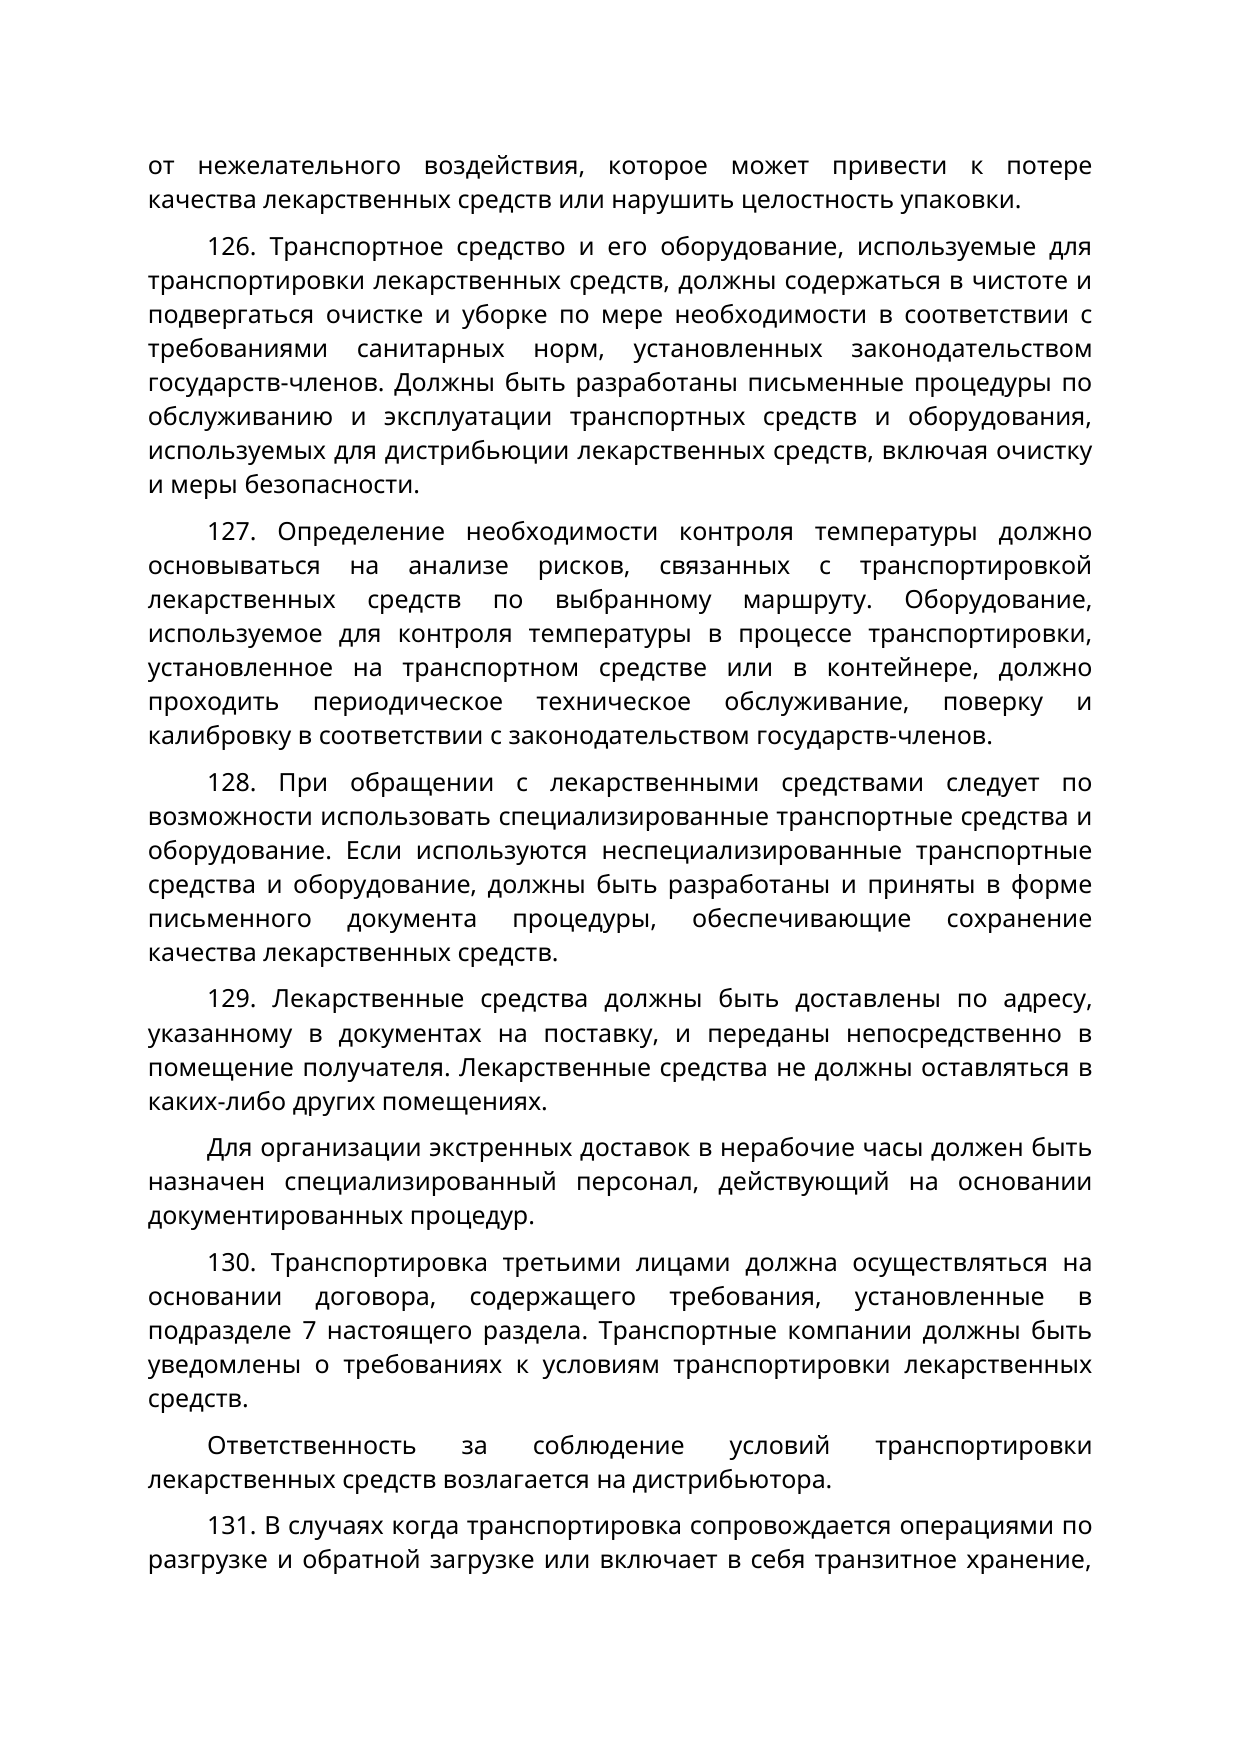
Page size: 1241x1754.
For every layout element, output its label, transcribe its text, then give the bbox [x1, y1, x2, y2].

text Ответственность за соблюдение условий транспортировки лекарственных средств возлагается на дистрибьютора. [148, 1427, 1093, 1496]
text Для организации экстренных доставок в нерабочие часы должен быть назначен специализированный персонал, действующий на основании документированных процедур. [148, 1130, 1093, 1232]
text 128. При обращении с лекарственными средствами следует по возможности использовать специализированные транспортные средства и оборудование. Если используются неспециализированные транспортные средства и оборудование, должны быть разработаны и приняты в форме письменного документа процедуры, обеспечивающие сохранение качества лекарственных средств. [148, 764, 1093, 969]
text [148, 1508, 1093, 1576]
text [148, 148, 1093, 216]
text 126. Транспортное средство и его оборудование, используемые для транспортировки лекарственных средств, должны содержаться в чистоте и подвергаться очистке и уборке по мере необходимости в соответствии с требованиями санитарных норм, установленных законодательством государств-членов. Должны быть разработаны письменные процедуры по обслуживанию и эксплуатации транспортных средств и оборудования, используемых для дистрибьюции лекарственных средств, включая очистку и меры безопасности. [148, 228, 1093, 501]
text 129. Лекарственные средства должны быть доставлены по адресу, указанному в документах на поставку, и переданы непосредственно в помещение получателя. Лекарственные средства не должны оставляться в каких-либо других помещениях. [148, 981, 1093, 1117]
text 130. Транспортировка третьими лицами должна осуществляться на основании договора, содержащего требования, установленные в подразделе 7 настоящего раздела. Транспортные компании должны быть уведомлены о требованиях к условиям транспортировки лекарственных средств. [148, 1244, 1093, 1415]
text 127. Определение необходимости контроля температуры должно основываться на анализе рисков, связанных с транспортировкой лекарственных средств по выбранному маршруту. Оборудование, используемое для контроля температуры в процессе транспортировки, установленное на транспортном средстве или в контейнере, должно проходить периодическое техническое обслуживание, поверку и калибровку в соответствии с законодательством государств-членов. [148, 513, 1093, 752]
